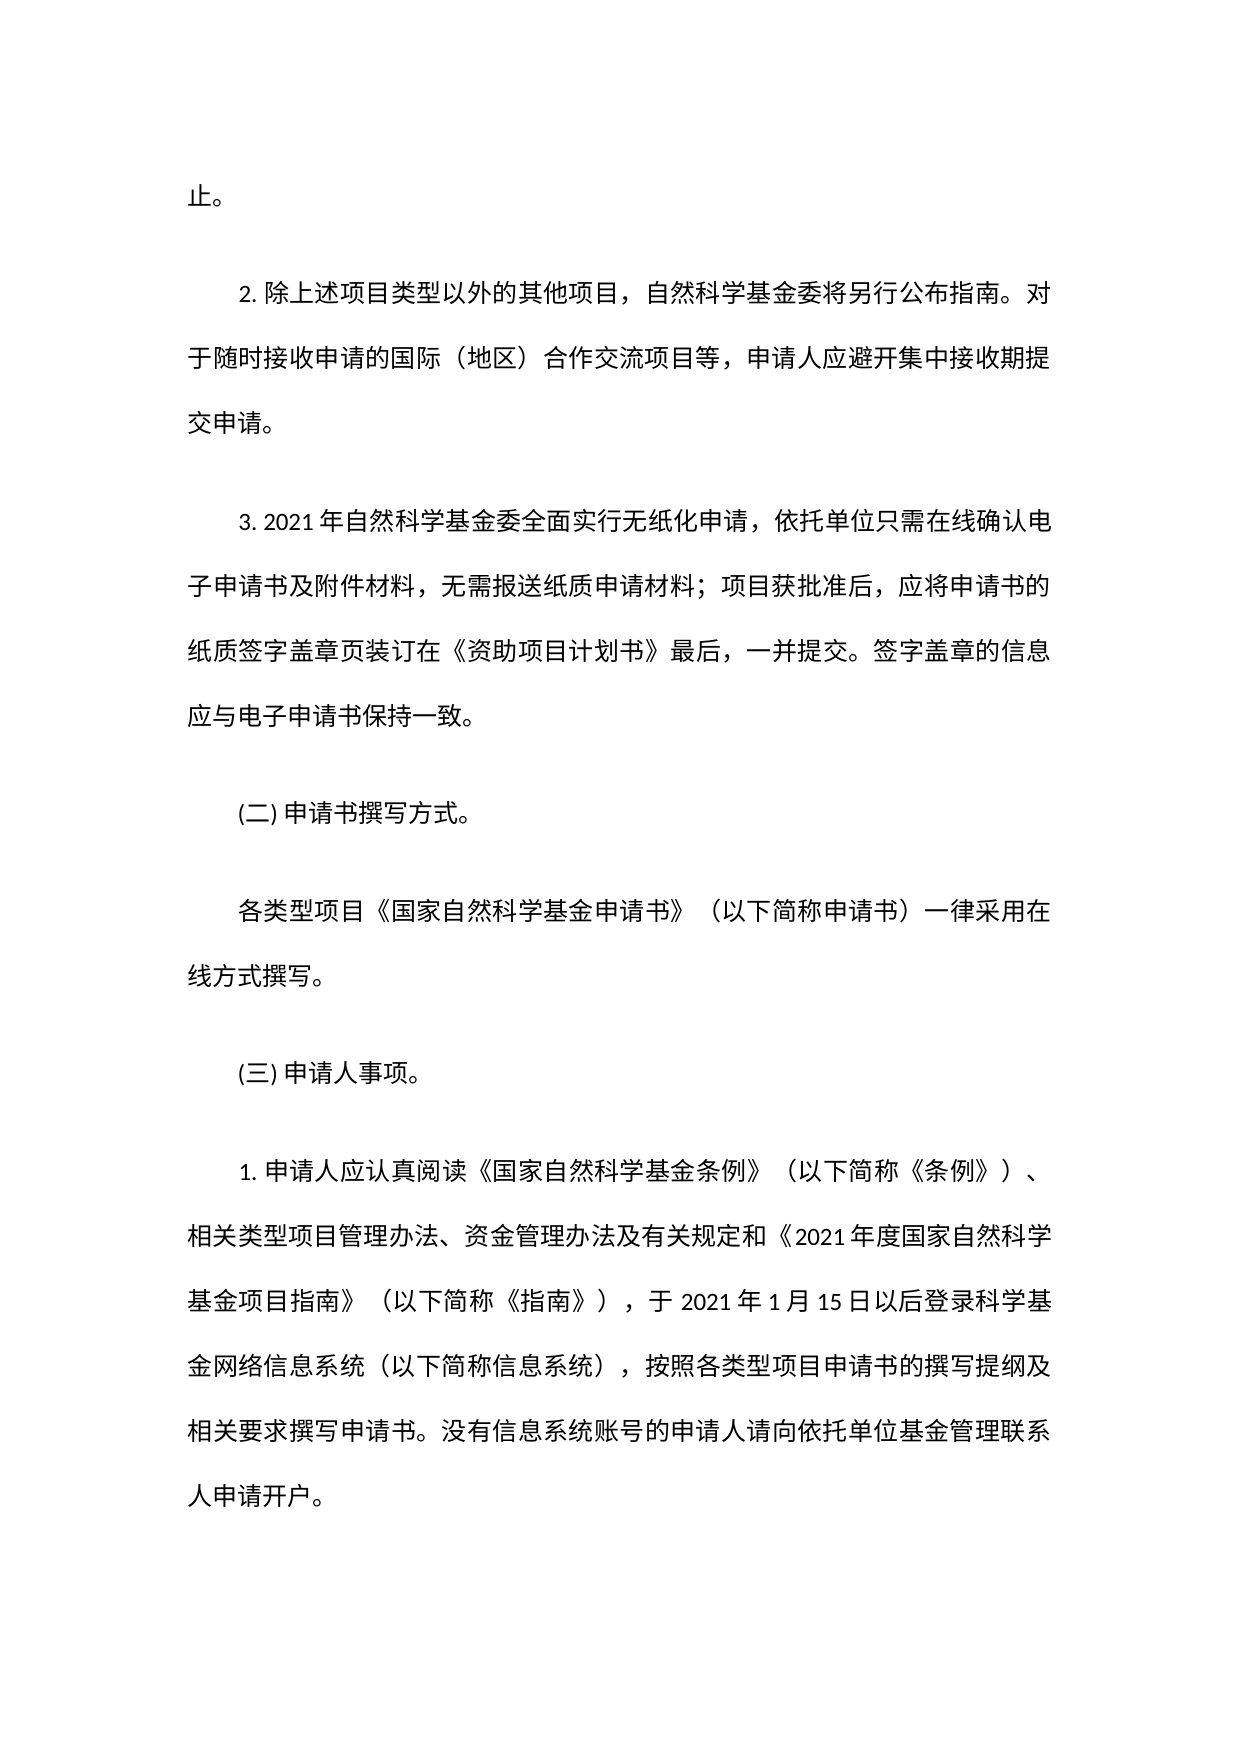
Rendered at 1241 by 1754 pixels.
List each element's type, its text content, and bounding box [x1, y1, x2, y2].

text 各类型项目《国家自然科学基金申请书》（以下简称申请书）一律采用在线方式撰写。 [187, 877, 1053, 1007]
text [187, 162, 1053, 227]
text 1. 申请人应认真阅读《国家自然科学基金条例》（以下简称《条例》）、相关类型项目管理办法、资金管理办法及有关规定和《2021年度国家自然科学基金项目指南》（以下简称《指南》），于2021年1月15日以后登录科学基金网络信息系统（以下简称信息系统），按照各类型项目申请书的撰写提纲及相关要求撰写申请书。没有信息系统账号的申请人请向依托单位基金管理联系人申请开户。 [187, 1137, 1053, 1527]
text 2. 除上述项目类型以外的其他项目，自然科学基金委将另行公布指南。对于随时接收申请的国际（地区）合作交流项目等，申请人应避开集中接收期提交申请。 [187, 259, 1053, 454]
text (二) 申请书撰写方式。 [187, 779, 1053, 844]
text 3. 2021年自然科学基金委全面实行无纸化申请，依托单位只需在线确认电子申请书及附件材料，无需报送纸质申请材料；项目获批准后，应将申请书的纸质签字盖章页装订在《资助项目计划书》最后，一并提交。签字盖章的信息应与电子申请书保持一致。 [187, 487, 1053, 747]
text (三) 申请人事项。 [187, 1039, 1053, 1104]
